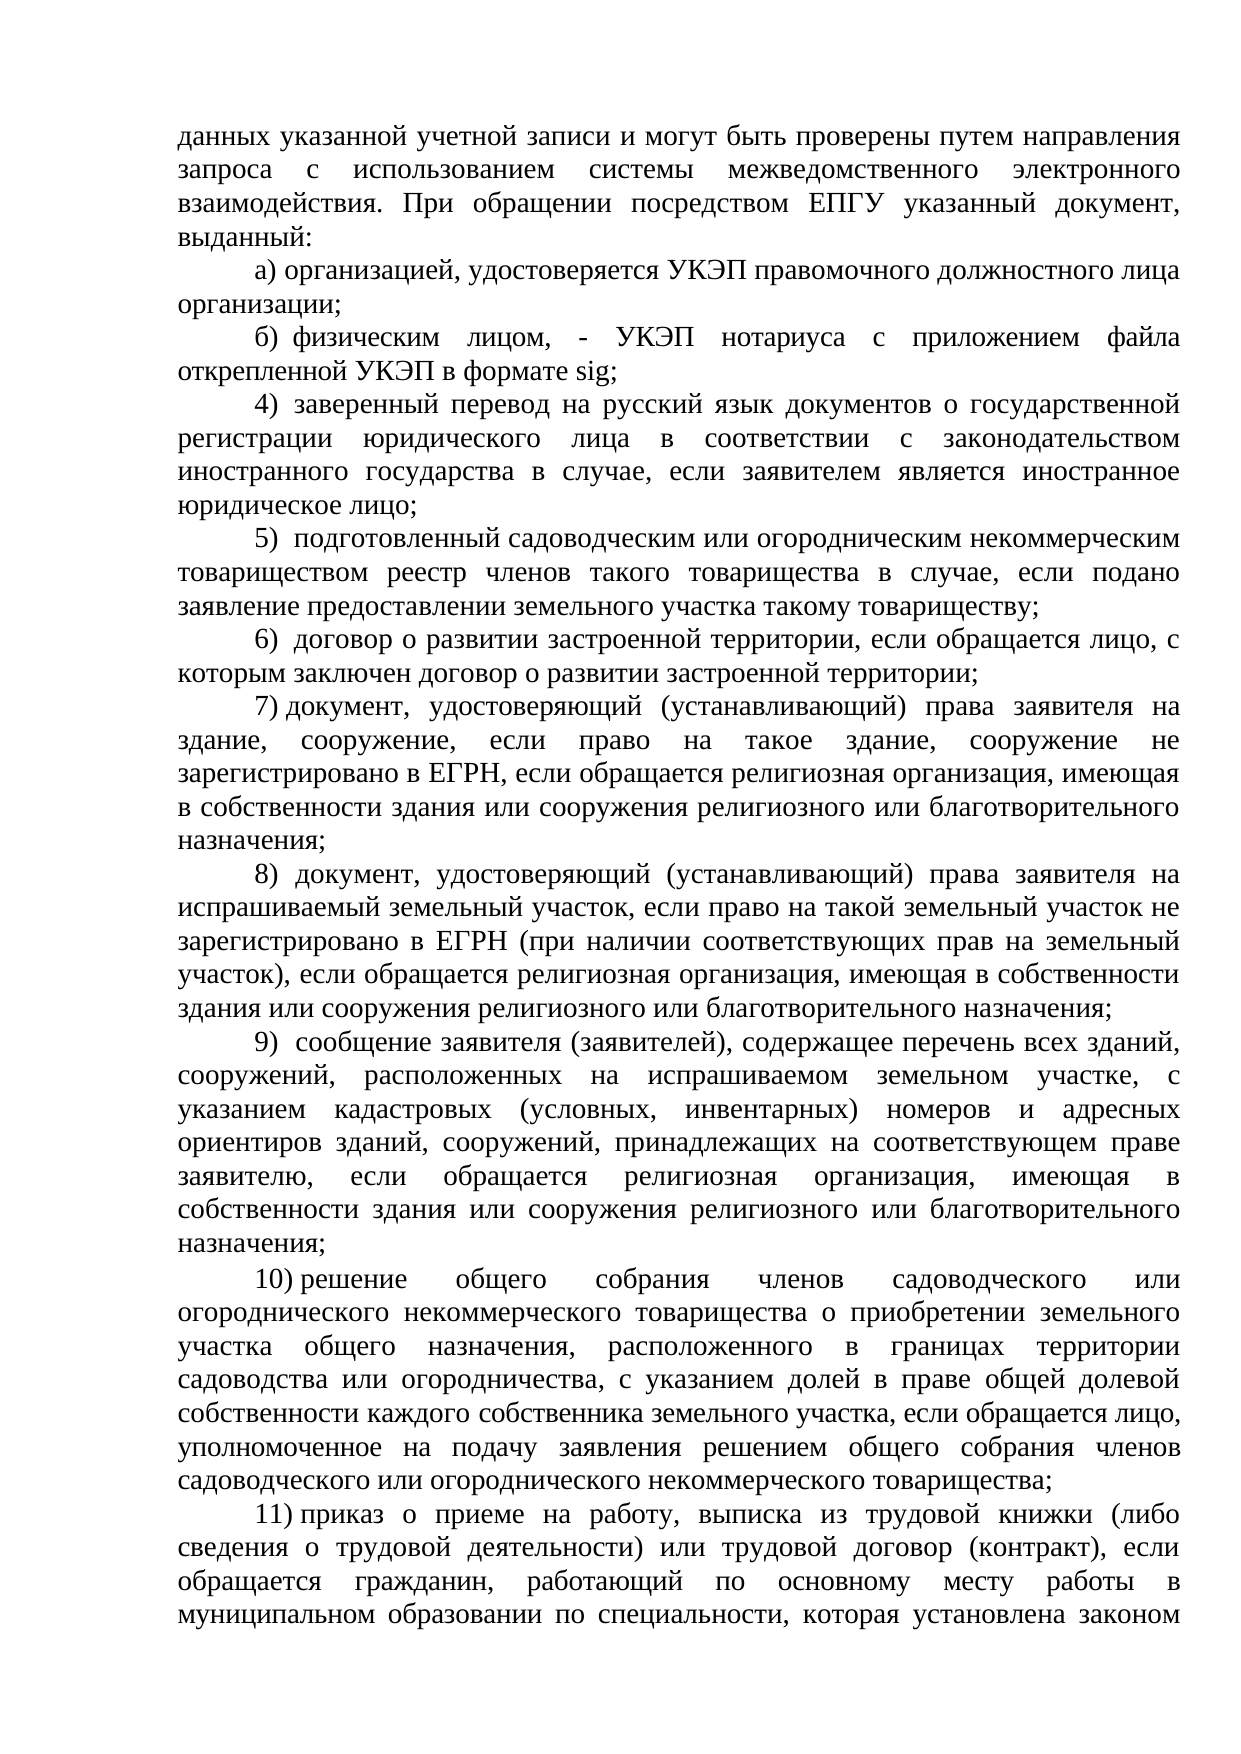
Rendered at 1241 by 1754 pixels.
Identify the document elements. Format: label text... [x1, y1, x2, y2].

text 7) документ, удостоверяющий (устанавливающий) права заявителя на здание, сооружение, если право на такое здание, сооружение не зарегистрировано в ЕГРН, если обращается религиозная организация, имеющая в собственности здания или сооружения религиозного или благотворительного назначения; [177, 688, 1181, 856]
list заверенный перевод на русский язык документов о государственной регистрации юридического лица в соответствии с законодательством иностранного государства в случае, если заявителем является иностранное юридическое лицо; [177, 386, 1181, 521]
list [177, 1496, 1181, 1630]
list документ, удостоверяющий (устанавливающий) права заявителя на испрашиваемый земельный участок, если право на такой земельный участок не зарегистрировано в ЕГРН (при наличии соответствующих прав на земельный участок), если обращается религиозная организация, имеющая в собственности здания или сооружения религиозного или благотворительного назначения; [177, 856, 1181, 1024]
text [177, 118, 1181, 252]
list решение общего собрания членов садоводческого или огороднического некоммерческого товарищества о приобретении земельного участка общего назначения, расположенного в границах территории садоводства или огородничества, с указанием долей в праве общей долевой собственности каждого собственника земельного участка, если обращается лицо, уполномоченное на подачу заявления решением общего собрания членов садоводческого или огороднического некоммерческого товарищества; [177, 1261, 1181, 1496]
text б) физическим лицом, - УКЭП нотариуса с приложением файла открепленной УКЭП в формате sig; [177, 319, 1181, 386]
list сообщение заявителя (заявителей), содержащее перечень всех зданий, сооружений, расположенных на испрашиваемом земельном участке, с указанием кадастровых (условных, инвентарных) номеров и адресных ориентиров зданий, сооружений, принадлежащих на соответствующем праве заявителю, если обращается религиозная организация, имеющая в собственности здания или сооружения религиозного или благотворительного назначения; [177, 1024, 1181, 1258]
list договор о развитии застроенной территории, если обращается лицо, с которым заключен договор о развитии застроенной территории; [177, 621, 1180, 688]
list подготовленный садоводческим или огородническим некоммерческим товариществом реестр членов такого товарищества в случае, если подано заявление предоставлении земельного участка такому товариществу; [177, 521, 1181, 621]
text а) организацией, удостоверяется УКЭП правомочного должностного лица организации; [177, 252, 1181, 319]
